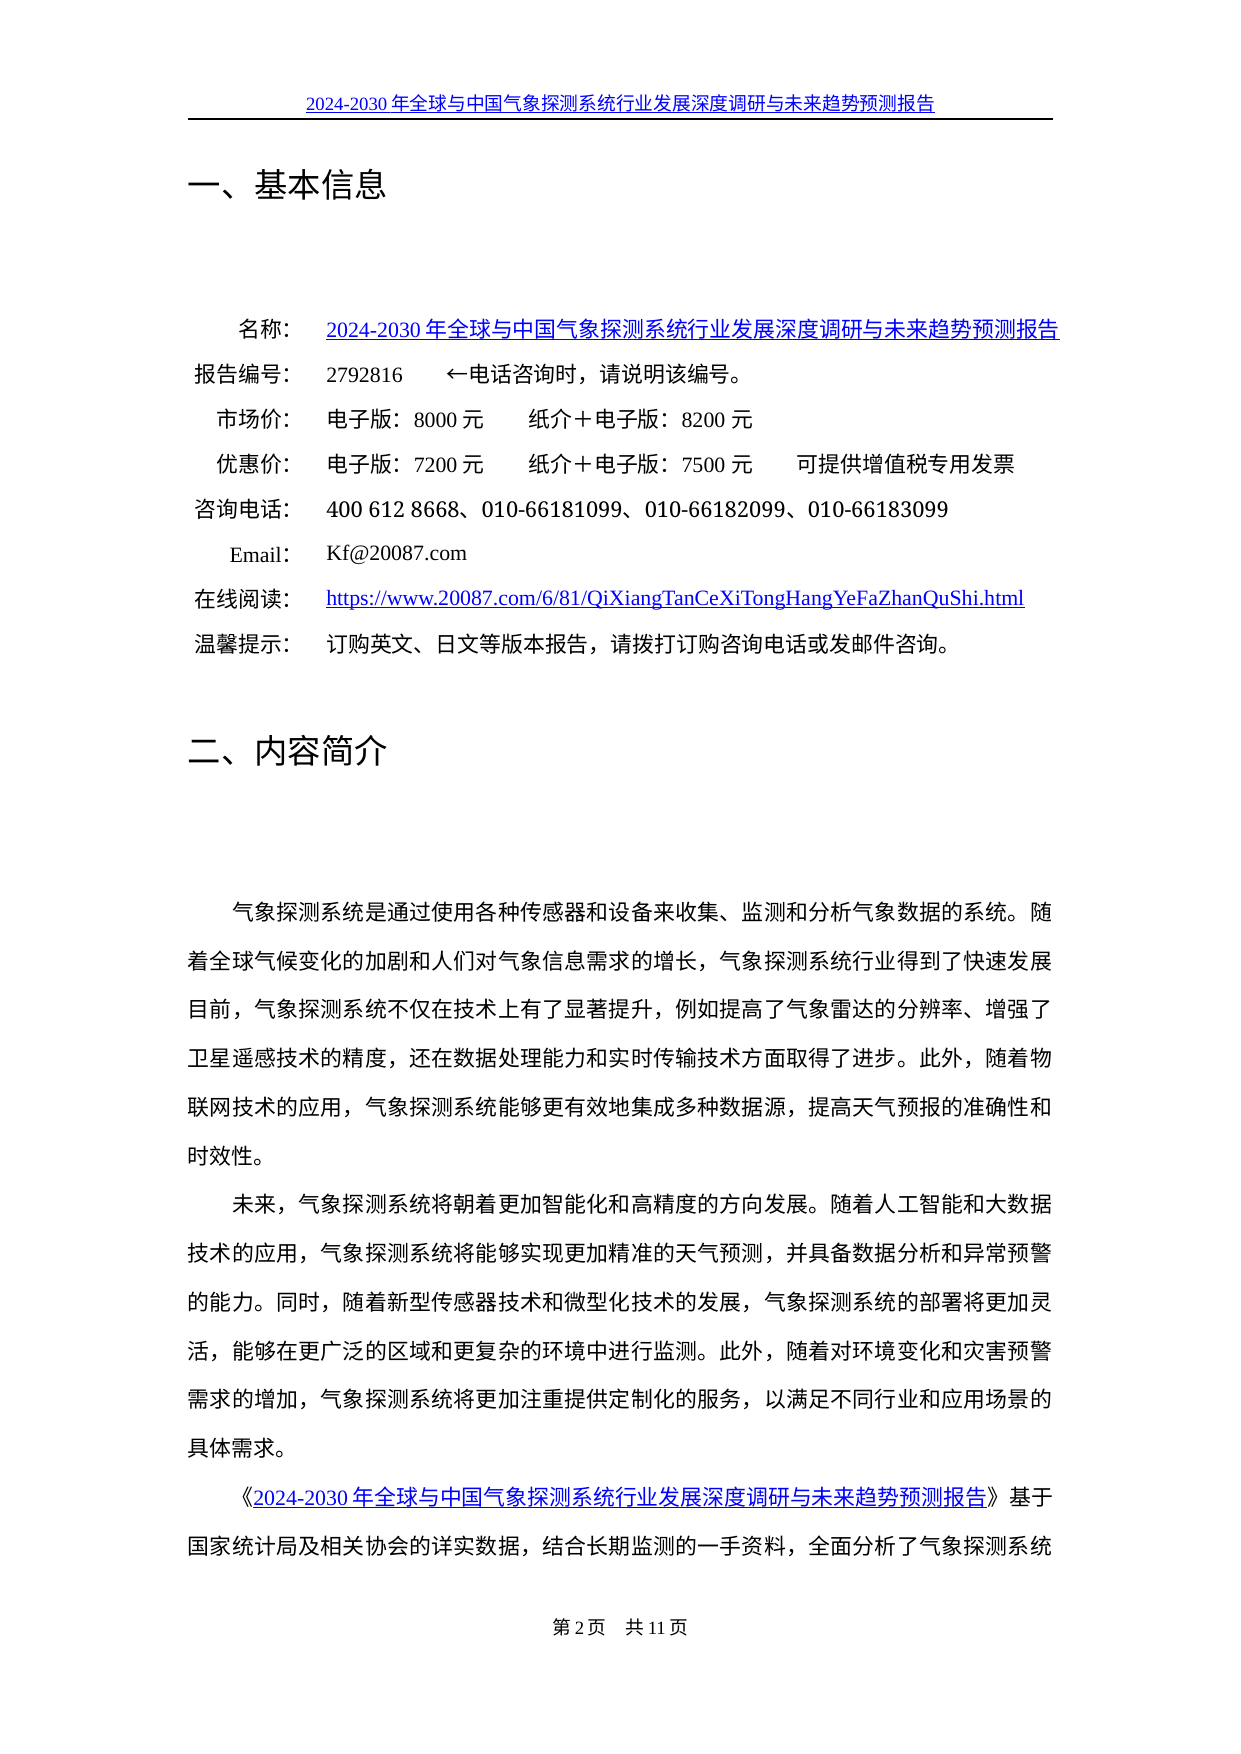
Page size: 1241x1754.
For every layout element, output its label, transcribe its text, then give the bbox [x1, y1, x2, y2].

table_cell 报告编号： [167, 357, 315, 402]
table_cell 2792816 ←电话咨询时，请说明该编号。 [315, 357, 1073, 402]
title 一、基本信息 [187, 150, 1053, 215]
table_cell 400 612 8668、010-66181099、010-66182099、010-66183099 [315, 492, 1073, 537]
table_cell Kf@20087.com [315, 537, 1073, 582]
title 二、内容简介 [187, 717, 1053, 782]
table_cell 优惠价： [167, 447, 315, 492]
table_cell 温馨提示： [167, 627, 315, 672]
table_cell 在线阅读： [167, 582, 315, 627]
table_cell Email： [167, 537, 315, 582]
table_header 2024-2030年全球与中国气象探测系统行业发展深度调研与未来趋势预测报告 [315, 312, 1073, 357]
table_cell 订购英文、日文等版本报告，请拨打订购咨询电话或发邮件咨询。 [315, 627, 1073, 672]
table_header 名称： [167, 312, 315, 357]
table_cell [315, 582, 1073, 627]
table_cell 咨询电话： [167, 492, 315, 537]
table_cell 电子版：8000 元 纸介＋电子版：8200 元 [315, 402, 1073, 447]
table_cell 电子版：7200 元 纸介＋电子版：7500 元 可提供增值税专用发票 [315, 447, 1073, 492]
table_cell 市场价： [167, 402, 315, 447]
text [187, 894, 1053, 1561]
